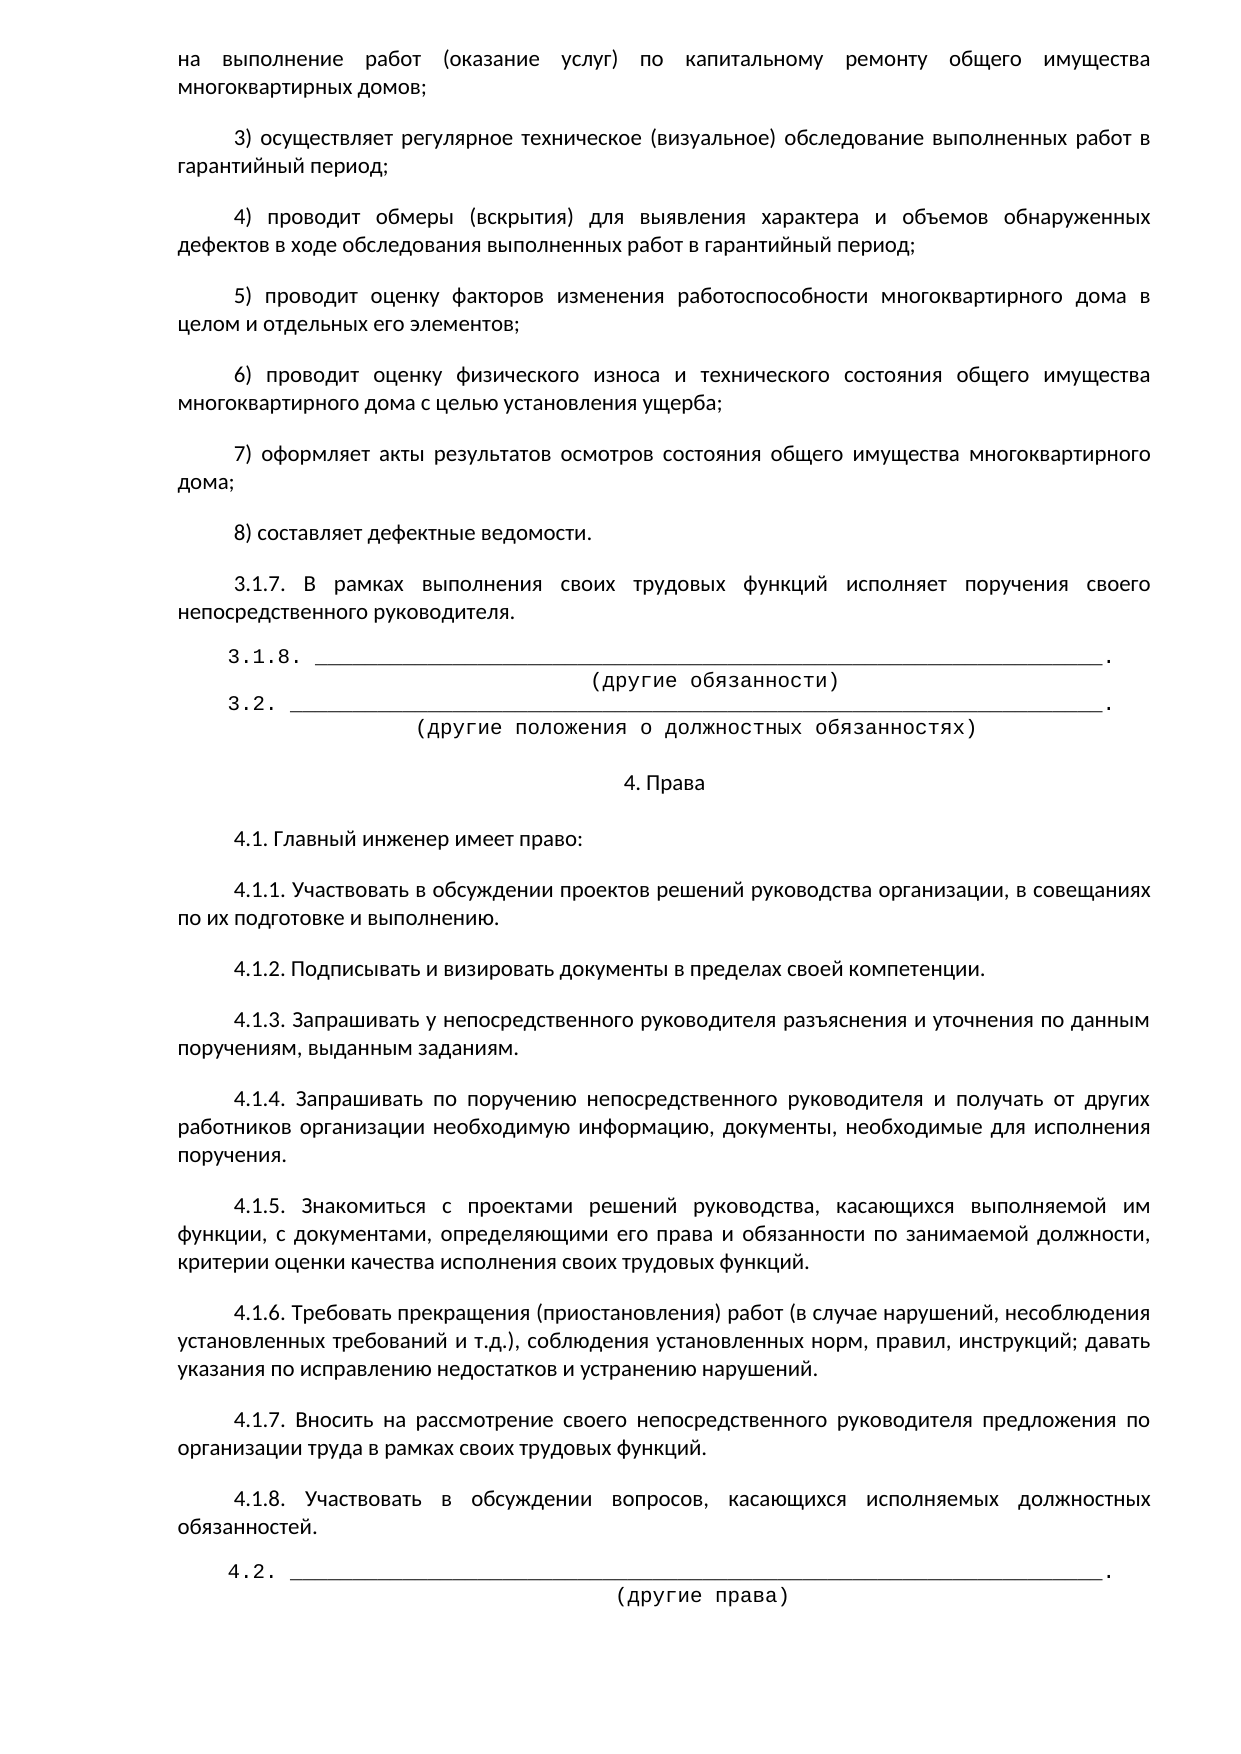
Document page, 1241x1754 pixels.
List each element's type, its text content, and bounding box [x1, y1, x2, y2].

text 4.1.3. Запрашивать у непосредственного руководителя разъяснения и уточнения по данным поручениям, выданным заданиям. [177, 1005, 1152, 1061]
text 4. Права [177, 768, 1152, 797]
text 4.1.6. Требовать прекращения (приостановления) работ (в случае нарушений, несоблюдения установленных требований и т.д.), соблюдения установленных норм, правил, инструкций; давать указания по исправлению недостатков и устранению нарушений. [177, 1298, 1152, 1382]
text 8) составляет дефектные ведомости. [177, 518, 1152, 546]
text 4) проводит обмеры (вскрытия) для выявления характера и объемов обнаруженных дефектов в ходе обследования выполненных работ в гарантийный период; [177, 202, 1152, 258]
text 3.1.7. В рамках выполнения своих трудовых функций исполняет поручения своего непосредственного руководителя. [177, 569, 1152, 625]
text 4.1.1. Участвовать в обсуждении проектов решений руководства организации, в совещаниях по их подготовке и выполнению. [177, 876, 1152, 932]
text 4.1. Главный инженер имеет право: [177, 824, 1152, 853]
text 7) оформляет акты результатов осмотров состояния общего имущества многоквартирного дома; [177, 439, 1152, 495]
text 5) проводит оценку факторов изменения работоспособности многоквартирного дома в целом и отдельных его элементов; [177, 281, 1152, 337]
text 4.1.8. Участвовать в обсуждении вопросов, касающихся исполняемых должностных обязанностей. [177, 1484, 1152, 1540]
text 3.1.8. _______________________________________________________________. [177, 646, 1152, 669]
text (другие обязанности) [177, 669, 1152, 693]
text 4.1.2. Подписывать и визировать документы в пределах своей компетенции. [177, 954, 1152, 982]
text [177, 44, 1152, 100]
text 4.1.4. Запрашивать по поручению непосредственного руководителя и получать от других работников организации необходимую информацию, документы, необходимые для исполнения поручения. [177, 1084, 1152, 1168]
text 4.1.7. Вносить на рассмотрение своего непосредственного руководителя предложения по организации труда в рамках своих трудовых функций. [177, 1405, 1152, 1461]
text 6) проводит оценку физического износа и технического состояния общего имущества многоквартирного дома с целью установления ущерба; [177, 360, 1152, 416]
text 3) осуществляет регулярное техническое (визуальное) обследование выполненных работ в гарантийный период; [177, 123, 1152, 179]
text (другие права) [177, 1585, 1152, 1608]
text 3.2. _________________________________________________________________. [177, 693, 1152, 717]
text 4.1.5. Знакомиться с проектами решений руководства, касающихся выполняемой им функции, с документами, определяющими его права и обязанности по занимаемой должности, критерии оценки качества исполнения своих трудовых функций. [177, 1191, 1152, 1275]
text (другие положения о должностных обязанностях) [177, 717, 1152, 741]
text 4.2. _________________________________________________________________. [177, 1561, 1152, 1585]
